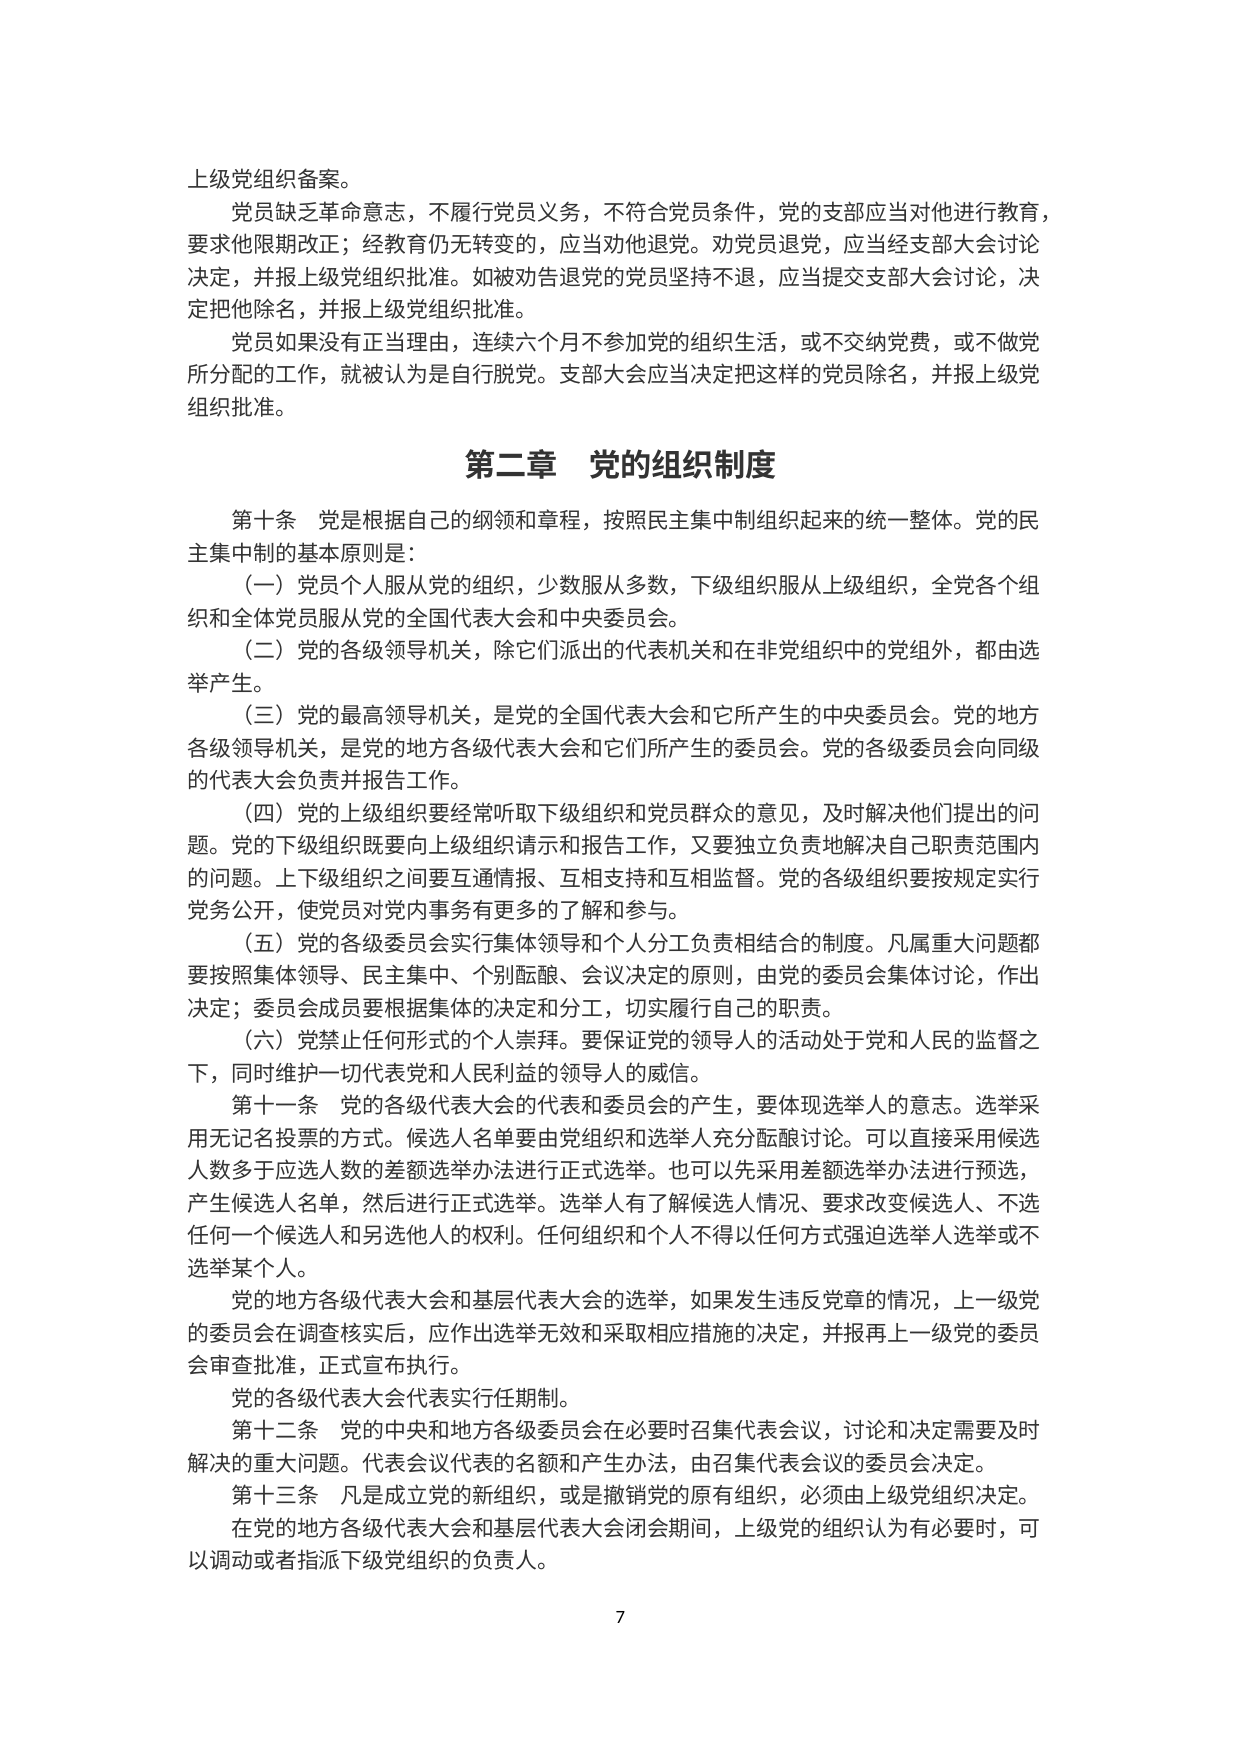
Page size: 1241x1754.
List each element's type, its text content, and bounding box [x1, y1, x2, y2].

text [187, 503, 1053, 1575]
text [187, 162, 1053, 422]
text 第二章 党的组织制度 [187, 430, 1053, 495]
